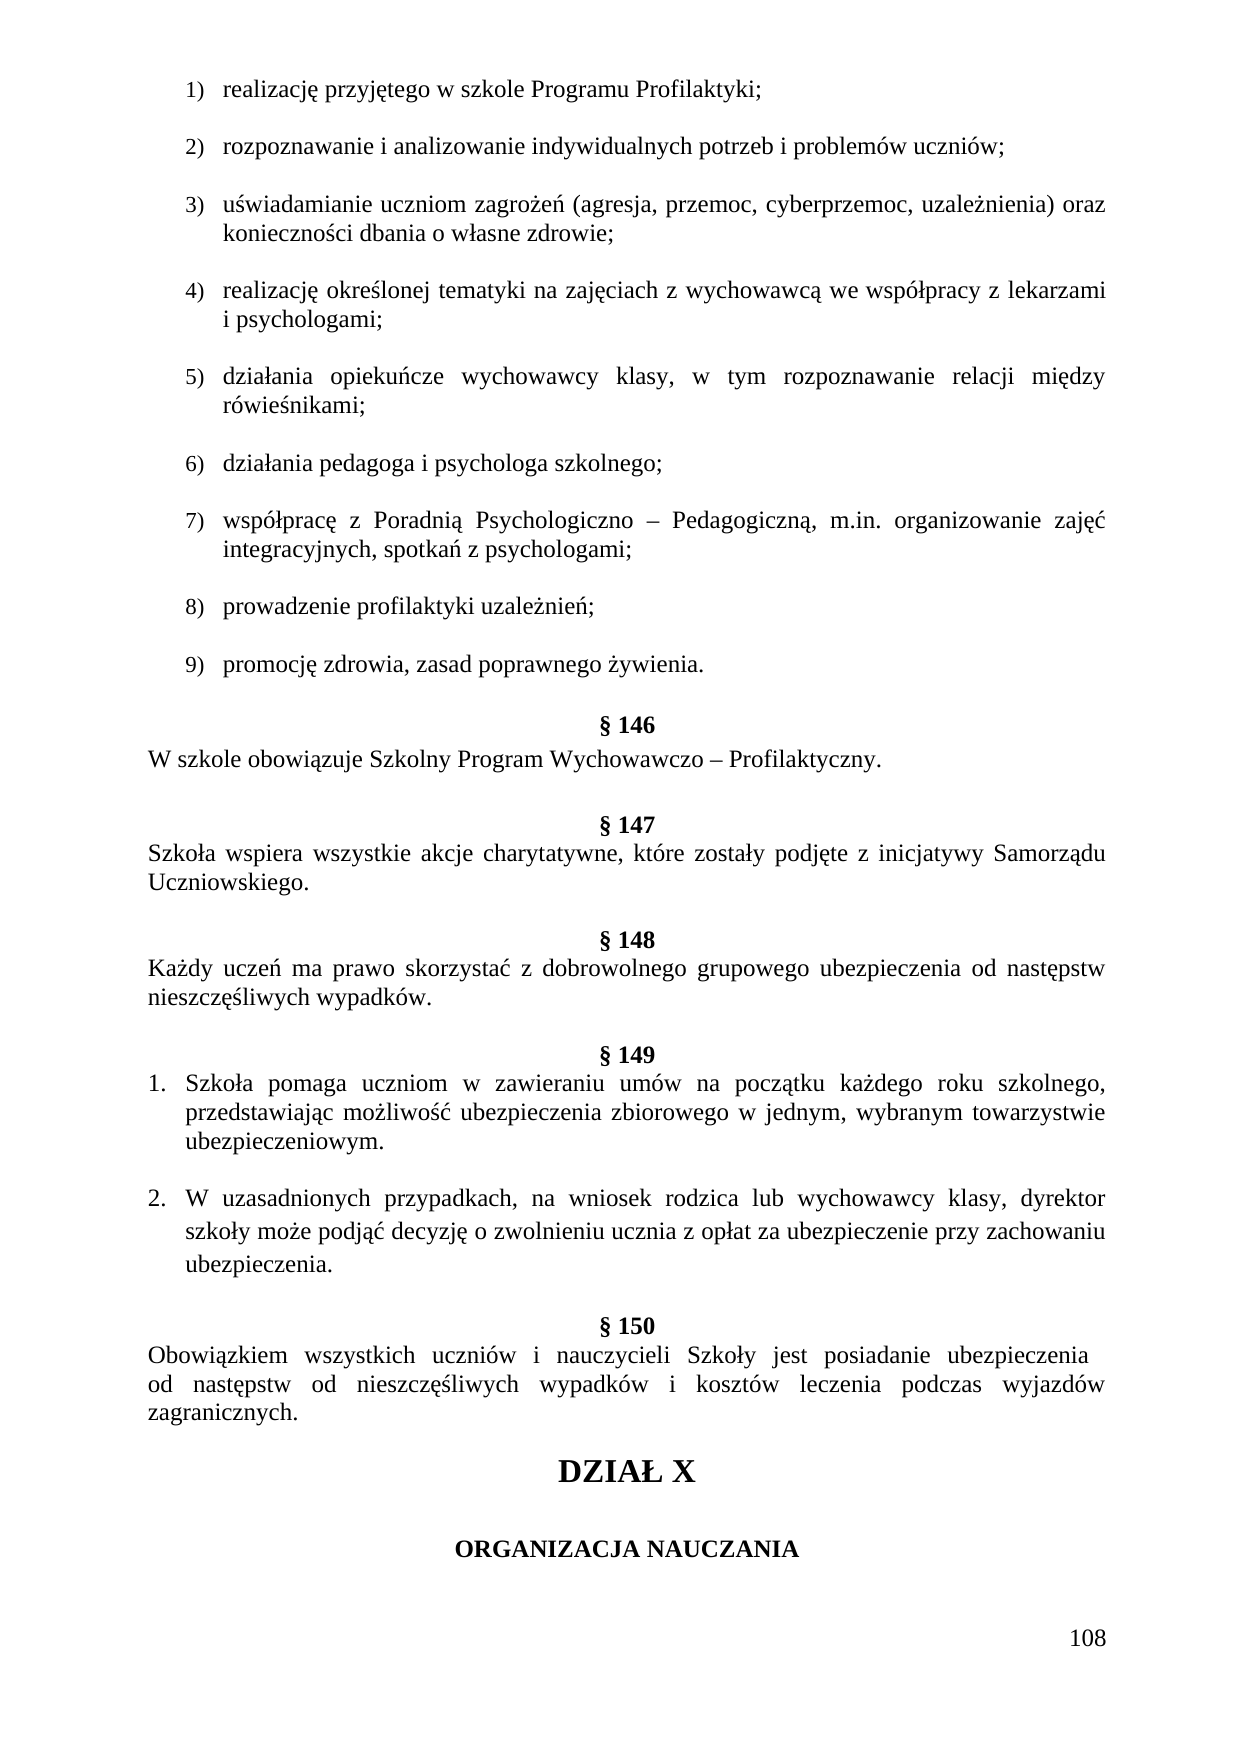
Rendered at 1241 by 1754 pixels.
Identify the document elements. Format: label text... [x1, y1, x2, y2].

list W uzasadnionych przypadkach, na wniosek rodzica lub wychowawcy klasy, dyrektor szkoły może podjąć decyzję o zwolnieniu ucznia z opłat za ubezpieczenie przy zachowaniu ubezpieczenia. [148, 1183, 1106, 1278]
list działania opiekuńcze wychowawcy klasy, w tym rozpoznawanie relacji między rówieśnikami; [185, 361, 1106, 419]
text § 150 [148, 1311, 1106, 1340]
text Obowiązkiem wszystkich uczniów i nauczycieli Szkoły jest posiadanie ubezpieczenia od następstw od nieszczęśliwych wypadków i kosztów leczenia podczas wyjazdów zagranicznych. [148, 1340, 1106, 1426]
text Każdy uczeń ma prawo skorzystać z dobrowolnego grupowego ubezpieczenia od następstw nieszczęśliwych wypadków. [148, 953, 1106, 1011]
text § 149 [148, 1040, 1106, 1068]
subtitle DZIAŁ X [148, 1451, 1106, 1489]
list uświadamianie uczniom zagrożeń (agresja, przemoc, cyberprzemoc, uzależnienia) oraz konieczności dbania o własne zdrowie; [185, 189, 1106, 246]
text § 147 [148, 810, 1106, 838]
list prowadzenie profilaktyki uzależnień; [185, 591, 1106, 620]
list Szkoła pomaga uczniom w zawieraniu umów na początku każdego roku szkolnego, przedstawiając możliwość ubezpieczenia zbiorowego w jednym, wybranym towarzystwie ubezpieczeniowym. [148, 1068, 1106, 1155]
list działania pedagoga i psychologa szkolnego; [185, 448, 1106, 476]
list rozpoznawanie i analizowanie indywidualnych potrzeb i problemów uczniów; [185, 131, 1106, 160]
text Szkoła wspiera wszystkie akcje charytatywne, które zostały podjęte z inicjatywy Samorządu Uczniowskiego. [148, 838, 1106, 896]
list promocję zdrowia, zasad poprawnego żywienia. [185, 649, 1106, 678]
list współpracę z Poradnią Psychologiczno – Pedagogiczną, m.in. organizowanie zajęć integracyjnych, spotkań z psychologami; [185, 505, 1106, 563]
list realizację przyjętego w szkole Programu Profilaktyki; [185, 74, 1106, 103]
text W szkole obowiązuje Szkolny Program Wychowawczo – Profilaktyczny. [148, 744, 1106, 772]
list realizację określonej tematyki na zajęciach z wychowawcą we współpracy z lekarzami i psychologami; [185, 275, 1106, 333]
text ORGANIZACJA NAUCZANIA [148, 1534, 1106, 1563]
text § 146 [148, 711, 1106, 739]
text § 148 [148, 925, 1106, 953]
